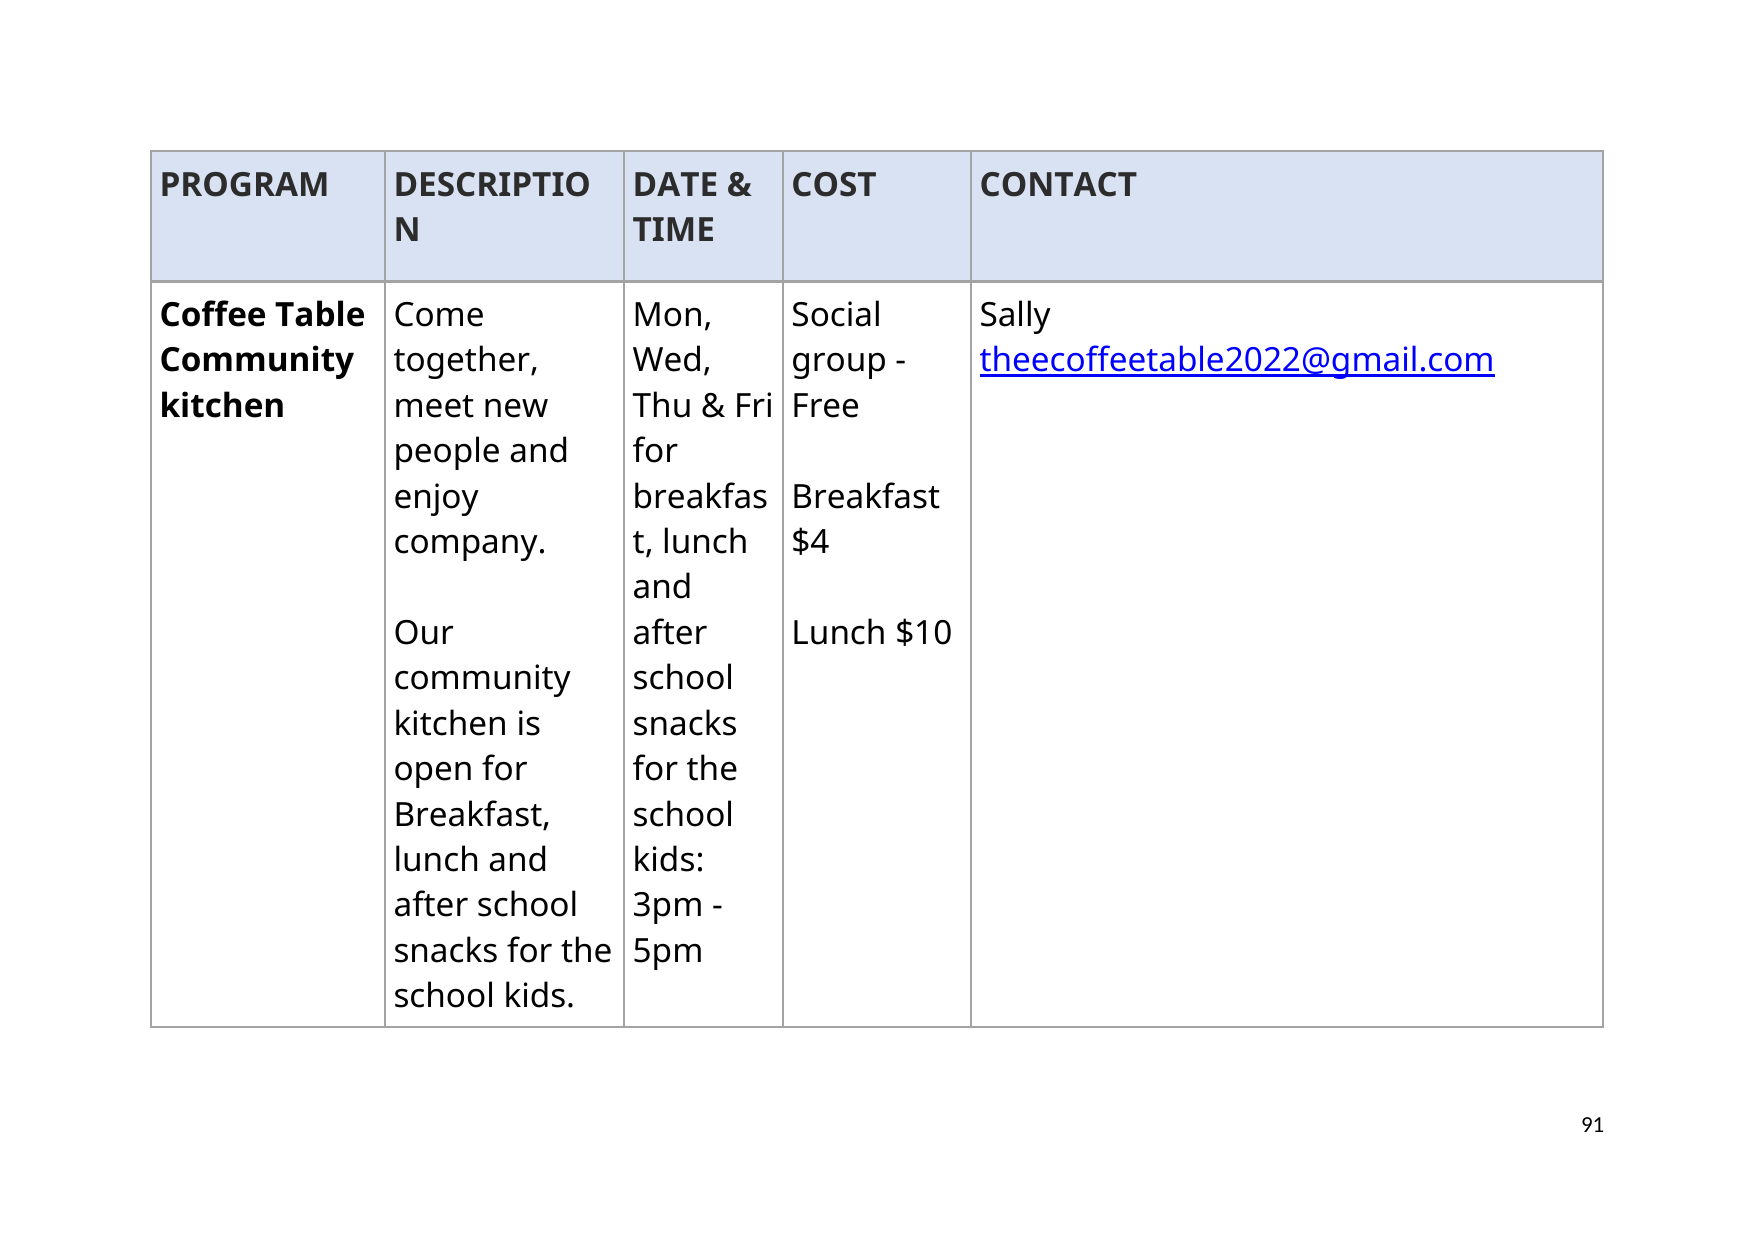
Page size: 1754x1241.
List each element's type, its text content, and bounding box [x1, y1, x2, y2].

table_header DESCRIPTION [386, 152, 623, 280]
table_header DATE & TIME [625, 152, 782, 280]
table_header CONTACT [972, 152, 1602, 280]
table_header PROGRAM [152, 152, 384, 280]
table_cell Sally theecoffeetable2022@gmail.com [972, 283, 1602, 1026]
table_cell Come together, meet new people and enjoy company. Our community kitchen is open for Breakfast, lunch and after school snacks for the school kids. [386, 283, 623, 1026]
table_header COST [784, 152, 970, 280]
table_cell Coffee Table Community kitchen [152, 283, 384, 1026]
table_cell Social group - Free Breakfast $4 Lunch $10 [784, 283, 970, 1026]
table_cell Mon, Wed, Thu & Fri for breakfast, lunch and after school snacks for the school kids: 3pm - 5pm [625, 283, 782, 1026]
